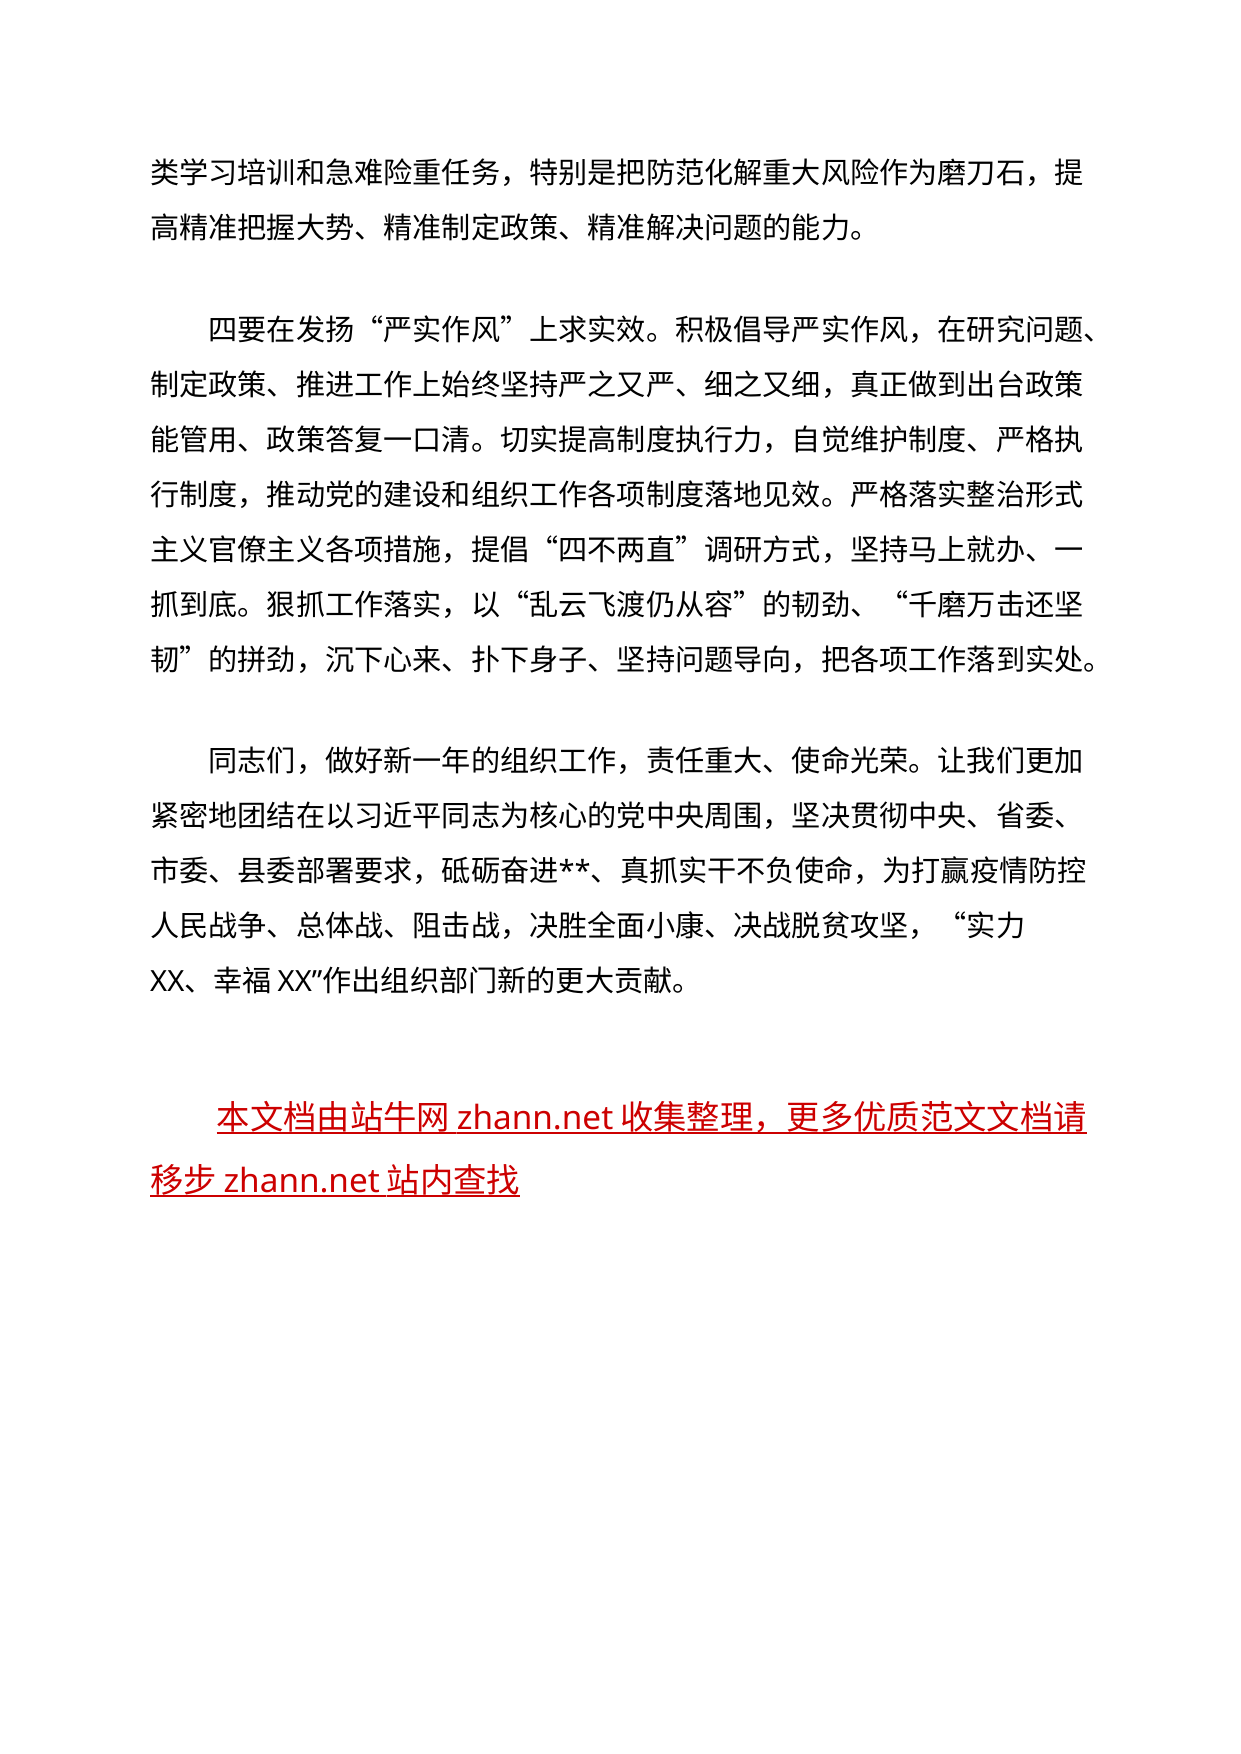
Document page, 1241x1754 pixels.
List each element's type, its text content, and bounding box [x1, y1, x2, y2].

text 四要在发扬“严实作风”上求实效。积极倡导严实作风，在研究问题、制定政策、推进工作上始终坚持严之又严、细之又细，真正做到出台政策能管用、政策答复一口清。切实提高制度执行力，自觉维护制度、严格执行制度，推动党的建设和组织工作各项制度落地见效。严格落实整治形式主义官僚主义各项措施，提倡“四不两直”调研方式，坚持马上就办、一抓到底。狠抓工作落实，以“乱云飞渡仍从容”的韧劲、“千磨万击还坚韧”的拼劲，沉下心来、扑下身子、坚持问题导向，把各项工作落到实处。 [150, 307, 1090, 678]
text 本文档由站牛网zhann.net收集整理，更多优质范文文档请移步zhann.net站内查找 [150, 1091, 1090, 1202]
text 同志们，做好新一年的组织工作，责任重大、使命光荣。让我们更加紧密地团结在以习近平同志为核心的党中央周围，坚决贯彻中央、省委、市委、县委部署要求，砥砺奋进**、真抓实干不负使命，为打赢疫情防控人民战争、总体战、阻击战，决胜全面小康、决战脱贫攻坚，“实力XX、幸福XX”作出组织部门新的更大贡献。 [150, 738, 1090, 1000]
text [150, 150, 1090, 247]
